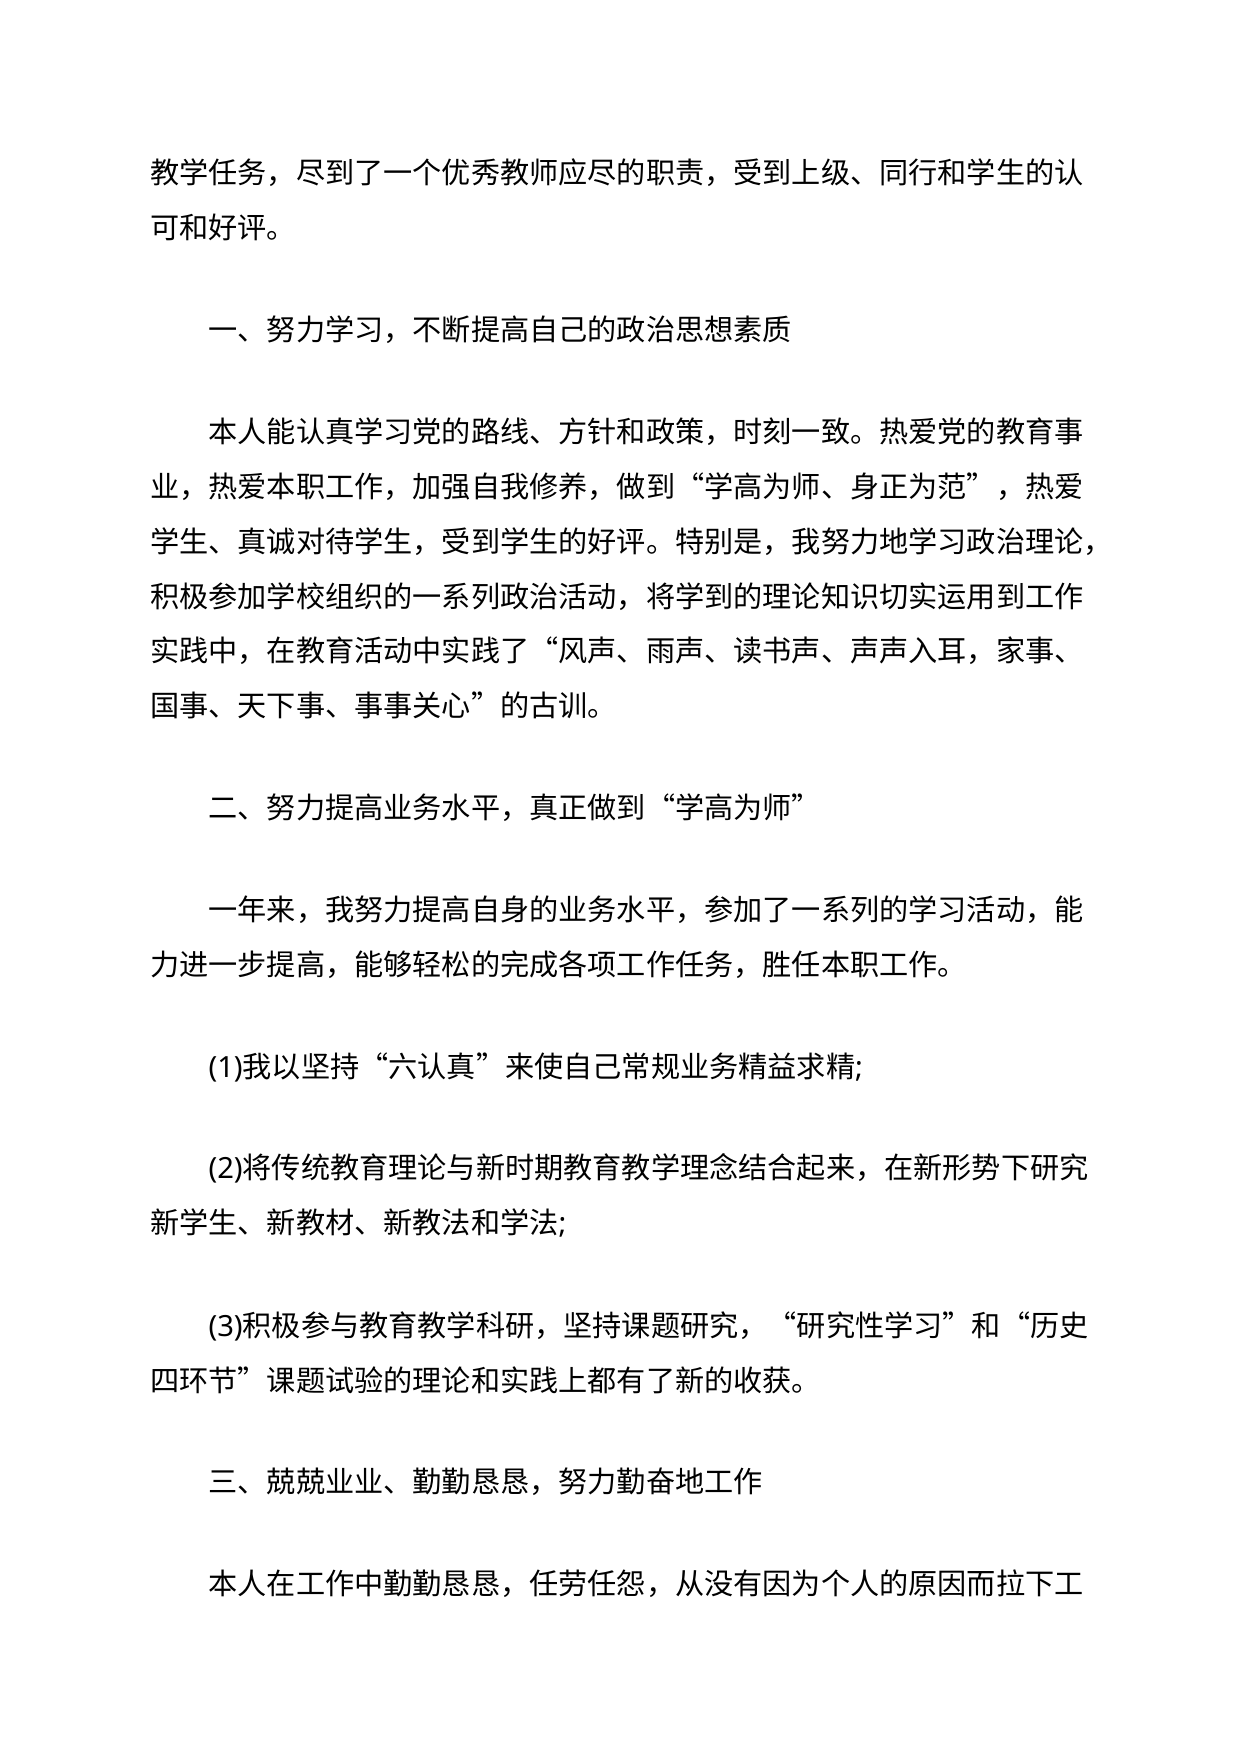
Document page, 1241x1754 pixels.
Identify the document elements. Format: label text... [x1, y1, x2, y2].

text (1)我以坚持“六认真”来使自己常规业务精益求精; [150, 1043, 1090, 1086]
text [150, 1561, 1090, 1603]
text 一年来，我努力提高自身的业务水平，参加了一系列的学习活动，能力进一步提高，能够轻松的完成各项工作任务，胜任本职工作。 [150, 886, 1090, 984]
text 三、兢兢业业、勤勤恳恳，努力勤奋地工作 [150, 1459, 1090, 1501]
text 本人能认真学习党的路线、方针和政策，时刻一致。热爱党的教育事业，热爱本职工作，加强自我修养，做到“学高为师、身正为范”，热爱学生、真诚对待学生，受到学生的好评。特别是，我努力地学习政治理论，积极参加学校组织的一系列政治活动，将学到的理论知识切实运用到工作实践中，在教育活动中实践了“风声、雨声、读书声、声声入耳，家事、国事、天下事、事事关心”的古训。 [150, 408, 1090, 725]
text (2)将传统教育理论与新时期教育教学理念结合起来，在新形势下研究新学生、新教材、新教法和学法; [150, 1145, 1090, 1242]
text 二、努力提高业务水平，真正做到“学高为师” [150, 785, 1090, 827]
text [150, 150, 1090, 247]
text 一、努力学习，不断提高自己的政治思想素质 [150, 307, 1090, 349]
text (3)积极参与教育教学科研，坚持课题研究，“研究性学习”和“历史四环节”课题试验的理论和实践上都有了新的收获。 [150, 1302, 1090, 1399]
